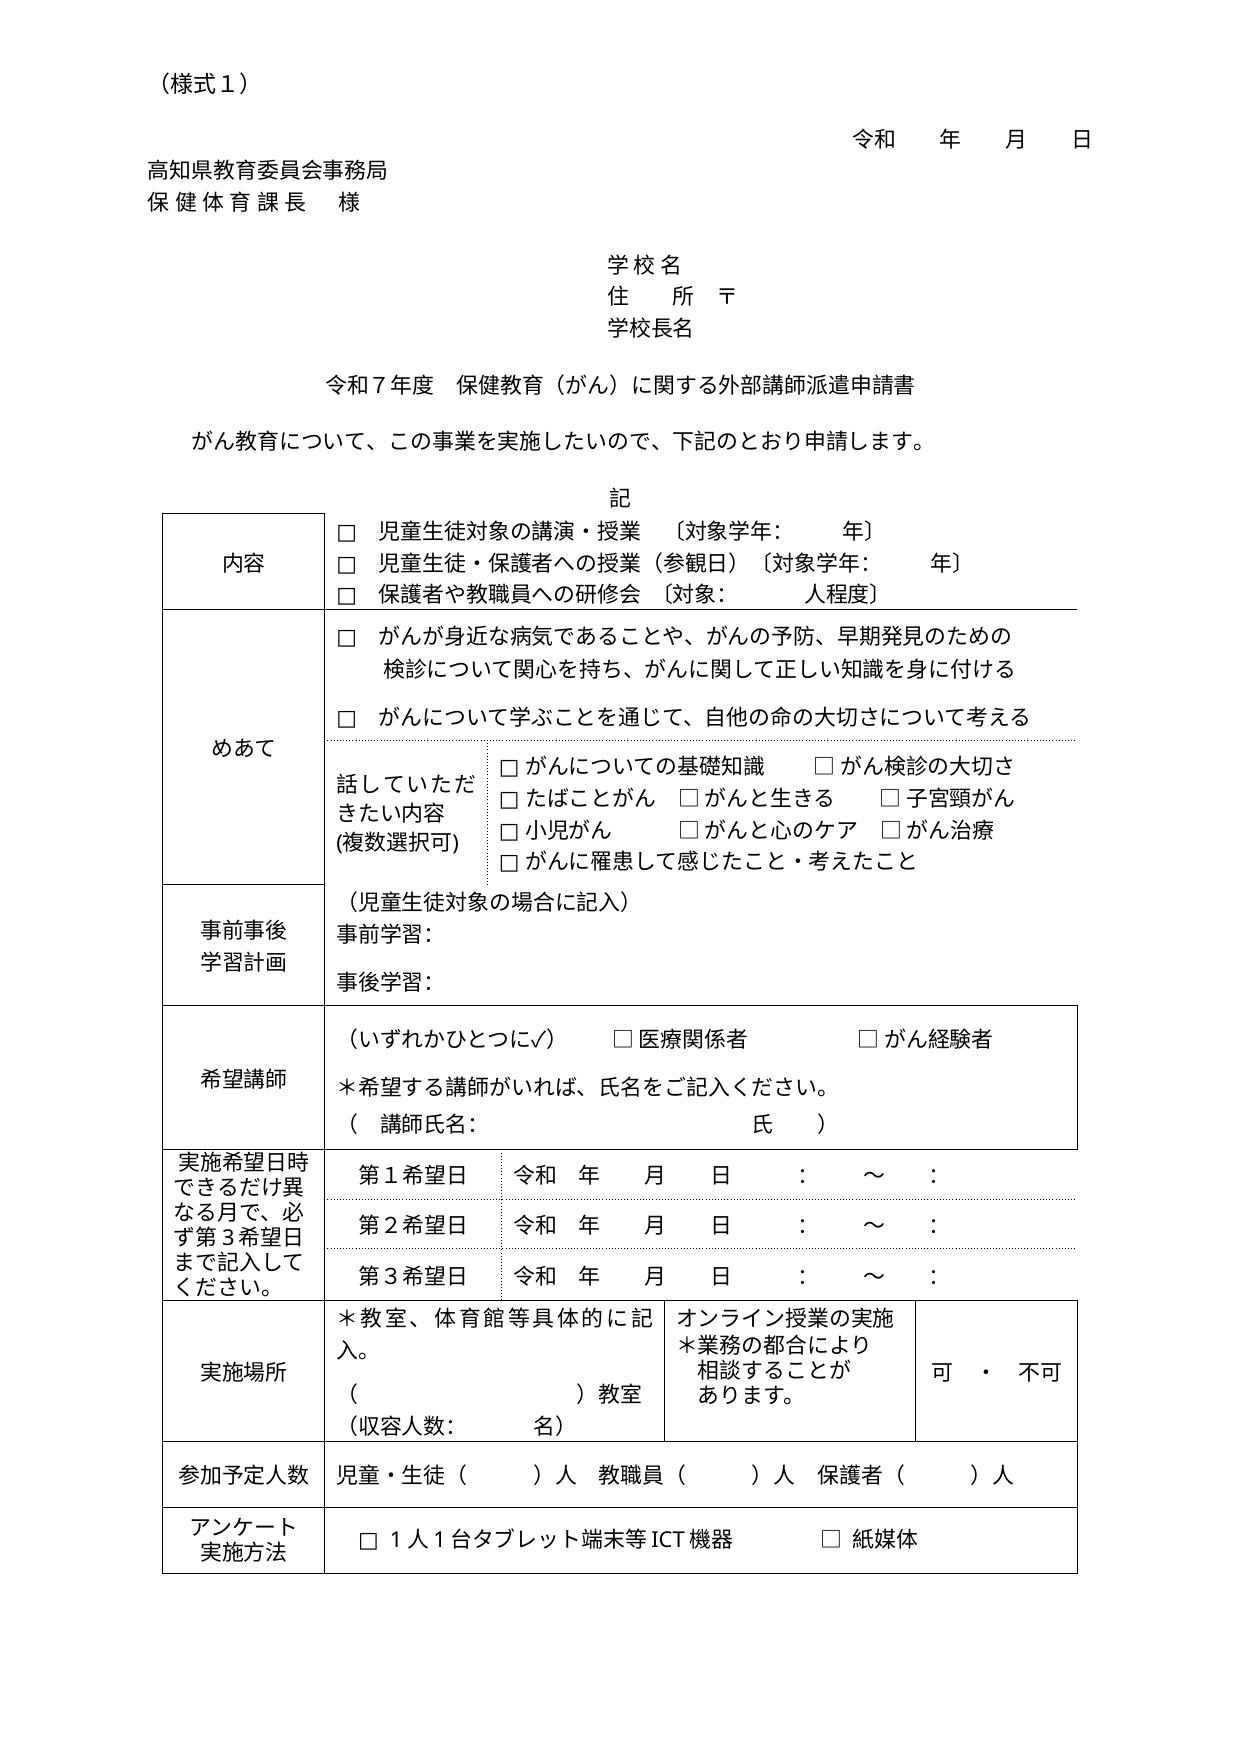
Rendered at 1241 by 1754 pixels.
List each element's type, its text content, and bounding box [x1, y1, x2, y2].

table_cell アンケート 実施方法 [163, 1508, 324, 1573]
table_cell 第１希望日 [325, 1150, 502, 1198]
table_cell 令和 年 月 日 ： ～ ： [502, 1248, 1078, 1300]
table_cell めあて [163, 610, 324, 884]
table_cell 実施希望日時 できるだけ異なる月で、必ず第3希望日まで記入してください。 [163, 1150, 324, 1300]
table_cell 可 ・ 不可 [916, 1301, 1077, 1441]
text 学校長名 [148, 311, 1093, 343]
text 記 [148, 481, 1092, 513]
text 学 校 名 [148, 248, 1001, 279]
table_cell 児童・生徒（ ）人 教職員（ ）人 保護者（ ）人 [325, 1442, 1077, 1507]
table_cell 第３希望日 [325, 1248, 502, 1300]
text （様式１） [148, 72, 1092, 97]
table_cell オンライン授業の実施 ＊業務の都合により 相談することが あります。 [665, 1301, 915, 1441]
text 住 所 〒 [148, 279, 1001, 311]
table_cell 第２希望日 [325, 1199, 502, 1248]
table_cell □ 1人1台タブレット端末等ICT機器 □ 紙媒体 [325, 1508, 1077, 1573]
table_cell □ がんが身近な病気であることや、がんの予防、早期発見のための 検診について関心を持ち、がんに関して正しい知識を身に付ける □ がんについて学ぶことを通じて、自他の命の大切さについて考える [325, 609, 1078, 740]
table_cell 実施場所 [163, 1301, 324, 1441]
text 令和７年度 保健教育（がん）に関する外部講師派遣申請書 [148, 368, 1093, 399]
text 高知県教育委員会事務局 [148, 154, 1001, 185]
table_cell 令和 年 月 日 ： ～ ： [502, 1150, 1078, 1198]
table_cell 参加予定人数 [163, 1442, 324, 1507]
text 保健体育課長 様 [148, 185, 1001, 216]
text がん教育について、この事業を実施したいので、下記のとおり申請します。 [148, 424, 1093, 456]
table_header 内容 [163, 514, 324, 609]
table_cell 事前事後 学習計画 [163, 885, 324, 1005]
table_cell ＊教室、体育館等具体的に記入。 （ ）教室 （収容人数： 名） [325, 1301, 664, 1441]
table_cell □ がんについての基礎知識 □ がん検診の大切さ □ たばことがん □ がんと生きる □ 子宮頸がん □ 小児がん □ がんと心のケア □ がん治療 □ がんに罹患して感じたこと・考えたこと [487, 740, 1078, 884]
table_header □ 児童生徒対象の講演・授業 〔対象学年： 年〕 □ 児童生徒・保護者への授業（参観日）〔対象学年： 年〕 □ 保護者や教職員への研修会 〔対象： 人程度〕 [325, 513, 1078, 609]
table_cell 希望講師 [163, 1006, 324, 1149]
table_cell （児童生徒対象の場合に記入） 事前学習： 事後学習： [325, 884, 1078, 1005]
table_cell 話していただきたい内容 (複数選択可) [325, 740, 487, 884]
table_cell 令和 年 月 日 ： ～ ： [502, 1199, 1078, 1248]
table_cell （いずれかひとつに✓） □ 医療関係者 □ がん経験者 ＊希望する講師がいれば、氏名をご記入ください。 （ 講師氏名： 氏 ） [325, 1006, 1077, 1149]
text 令和 年 月 日 [148, 122, 1092, 154]
